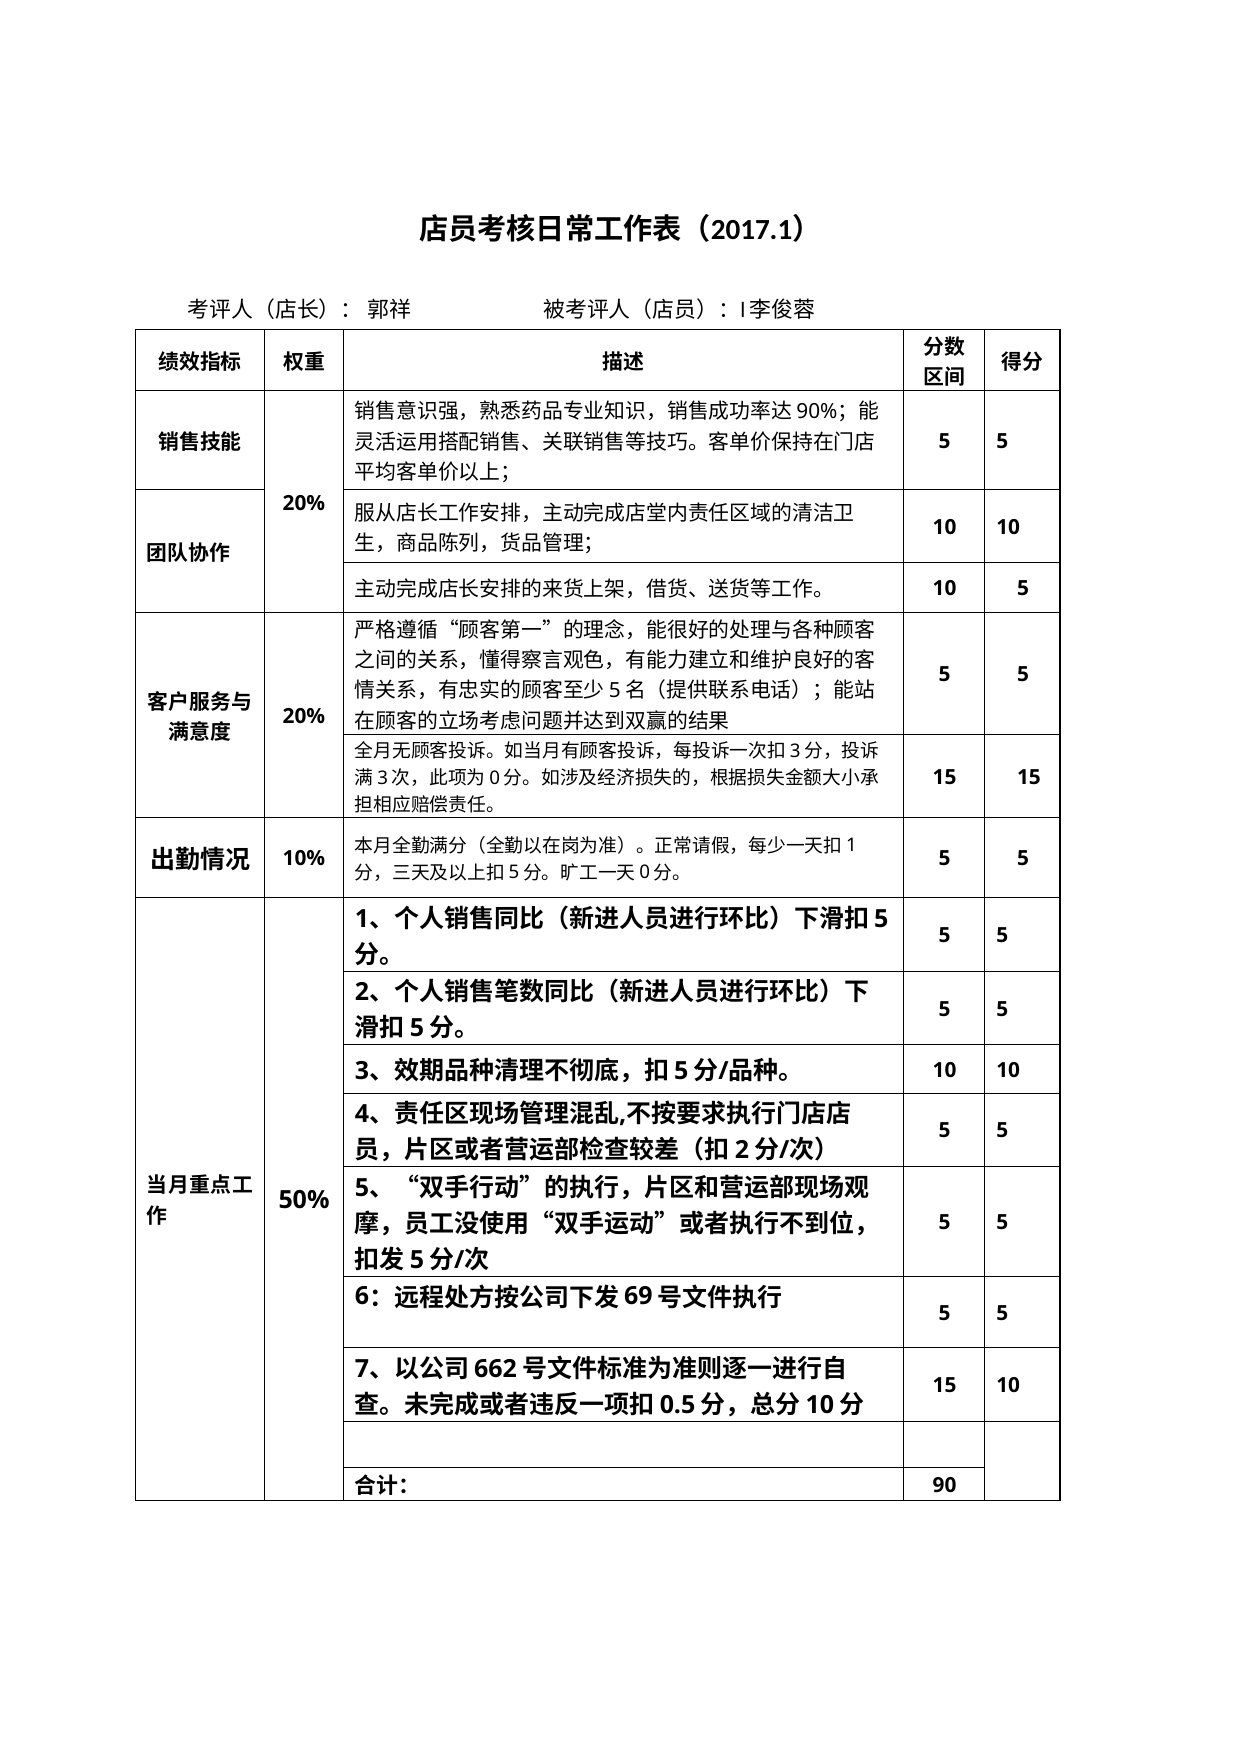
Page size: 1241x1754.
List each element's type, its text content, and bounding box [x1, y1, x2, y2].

table_cell 客户服务与满意度 [136, 613, 264, 817]
table_cell 10 [985, 490, 1059, 562]
table_cell 4、责任区现场管理混乱,不按要求执行门店店员，片区或者营运部检查较差（扣2分/次） [344, 1094, 903, 1166]
table_cell 10 [985, 1045, 1059, 1093]
table_cell 5 [904, 898, 984, 971]
table_cell 90 [904, 1468, 984, 1500]
table_cell 5 [985, 1094, 1059, 1166]
table_header 分数 区间 [904, 330, 984, 390]
table_cell 5 [985, 1277, 1059, 1347]
text 考评人（店长）： 郭祥 被考评人（店员）：l李俊蓉 [187, 292, 1053, 324]
table_cell [985, 1422, 1059, 1500]
table_header 描述 [344, 330, 903, 390]
table_cell 当月重点工作 [136, 898, 264, 1500]
table_cell 5 [904, 972, 984, 1044]
table_cell 严格遵循“顾客第一”的理念，能很好的处理与各种顾客之间的关系，懂得察言观色，有能力建立和维护良好的客情关系，有忠实的顾客至少5名（提供联系电话）；能站在顾客的立场考虑问题并达到双赢的结果 [344, 613, 903, 734]
table_cell 5 [985, 898, 1059, 971]
table_cell 50% [265, 898, 343, 1500]
table_header 得分 [985, 330, 1059, 390]
table_cell 10% [265, 818, 343, 897]
table_cell 5 [985, 818, 1059, 897]
table_cell 7、以公司662号文件标准为准则逐一进行自查。未完成或者违反一项扣0.5分，总分10分 [344, 1348, 903, 1421]
table_cell 3、效期品种清理不彻底，扣5分/品种。 [344, 1045, 903, 1093]
table_cell 本月全勤满分（全勤以在岗为准）。正常请假，每少一天扣1分，三天及以上扣5分。旷工一天0分。 [344, 818, 903, 897]
table_cell 主动完成店长安排的来货上架，借货、送货等工作。 [344, 563, 903, 612]
table_cell 出勤情况 [136, 818, 264, 897]
table_cell 服从店长工作安排，主动完成店堂内责任区域的清洁卫生，商品陈列，货品管理； [344, 490, 903, 562]
table_cell 5 [904, 1167, 984, 1276]
table_cell 10 [985, 1348, 1059, 1421]
table_cell 5、“双手行动”的执行，片区和营运部现场观摩，员工没使用“双手运动”或者执行不到位，扣发5分/次 [344, 1167, 903, 1276]
table_cell 20% [265, 391, 343, 612]
table_cell 15 [904, 735, 984, 817]
table_cell 2、个人销售笔数同比（新进人员进行环比）下滑扣5分。 [344, 972, 903, 1044]
table_cell 5 [904, 818, 984, 897]
table_cell 10 [904, 490, 984, 562]
table_cell 5 [904, 1094, 984, 1166]
table_cell 5 [985, 1167, 1059, 1276]
table_cell 5 [985, 972, 1059, 1044]
table_cell 10 [904, 563, 984, 612]
table_cell 5 [985, 391, 1059, 489]
table_cell 全月无顾客投诉。如当月有顾客投诉，每投诉一次扣3分，投诉满3次，此项为0分。如涉及经济损失的，根据损失金额大小承担相应赔偿责任。 [344, 735, 903, 817]
table_cell 合计： [344, 1468, 903, 1500]
text 店员考核日常工作表（2017.1） [187, 194, 1053, 259]
table_cell 10 [904, 1045, 984, 1093]
table_cell 5 [904, 613, 984, 734]
table_cell 团队协作 [136, 490, 264, 612]
table_cell 15 [904, 1348, 984, 1421]
table_cell 15 [985, 735, 1059, 817]
table_header 权重 [265, 330, 343, 390]
table_cell [904, 1422, 984, 1467]
table_cell 5 [985, 613, 1059, 734]
table_header 绩效指标 [136, 330, 264, 390]
table_cell [344, 1422, 903, 1467]
table_cell 5 [985, 563, 1059, 612]
table_cell 5 [904, 1277, 984, 1347]
table_cell 销售意识强，熟悉药品专业知识，销售成功率达90%；能灵活运用搭配销售、关联销售等技巧。客单价保持在门店平均客单价以上； [344, 391, 903, 489]
table_cell 6：远程处方按公司下发69号文件执行 [344, 1277, 903, 1347]
table_cell 5 [904, 391, 984, 489]
table_cell 销售技能 [136, 391, 264, 489]
table_cell 20% [265, 613, 343, 817]
table_cell 1、个人销售同比（新进人员进行环比）下滑扣5分。 [344, 898, 903, 971]
